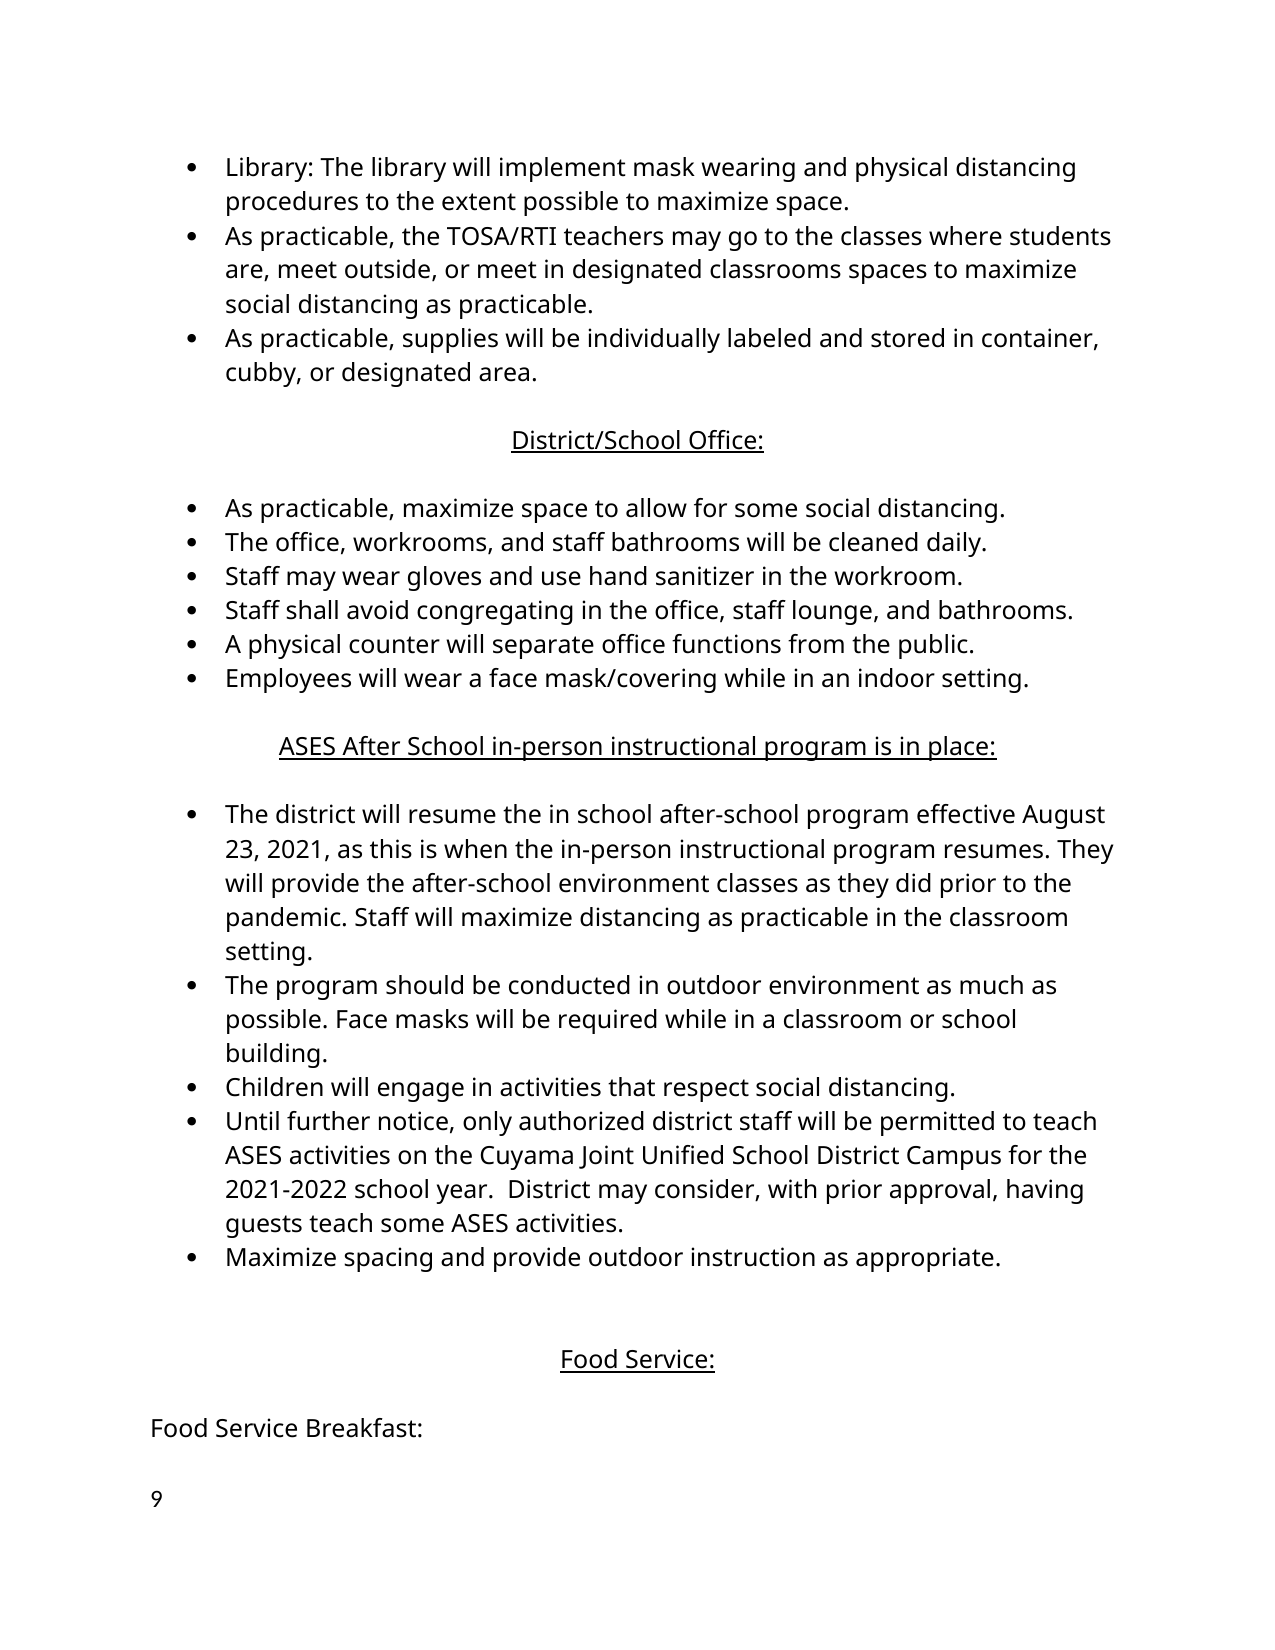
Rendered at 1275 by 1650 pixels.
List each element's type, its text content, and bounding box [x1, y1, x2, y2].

list Library: The library will implement mask wearing and physical distancing procedures to the extent possible to maximize space. [187, 150, 1125, 218]
list Until further notice, only authorized district staff will be permitted to teach ASES activities on the Cuyama Joint Unified School District Campus for the 2021-2022 school year. District may consider, with prior approval, having guests teach some ASES activities. [187, 1104, 1125, 1240]
text District/School Office: [150, 422, 1125, 457]
list Maximize spacing and provide outdoor instruction as appropriate. [187, 1240, 1125, 1274]
list As practicable, supplies will be individually labeled and stored in container, cubby, or designated area. [187, 320, 1125, 388]
list Staff shall avoid congregating in the office, staff lounge, and bathrooms. [187, 593, 1125, 627]
list A physical counter will separate office functions from the public. [187, 627, 1125, 661]
list As practicable, the TOSA/RTI teachers may go to the classes where students are, meet outside, or meet in designated classrooms spaces to maximize social distancing as practicable. [187, 218, 1125, 320]
text ASES After School in-person instructional program is in place: [150, 729, 1125, 763]
text Food Service Breakfast: [150, 1410, 1125, 1444]
list Children will engage in activities that respect social distancing. [187, 1070, 1125, 1104]
list As practicable, maximize space to allow for some social distancing. [187, 491, 1125, 525]
list Employees will wear a face mask/covering while in an indoor setting. [187, 661, 1125, 695]
text Food Service: [150, 1342, 1125, 1376]
list The program should be conducted in outdoor environment as much as possible. Face masks will be required while in a classroom or school building. [187, 967, 1125, 1070]
list The district will resume the in school after-school program effective August 23, 2021, as this is when the in-person instructional program resumes. They will provide the after-school environment classes as they did prior to the pandemic. Staff will maximize distancing as practicable in the classroom setting. [187, 797, 1125, 967]
list The office, workrooms, and staff bathrooms will be cleaned daily. [187, 525, 1125, 559]
list Staff may wear gloves and use hand sanitizer in the workroom. [187, 559, 1125, 593]
